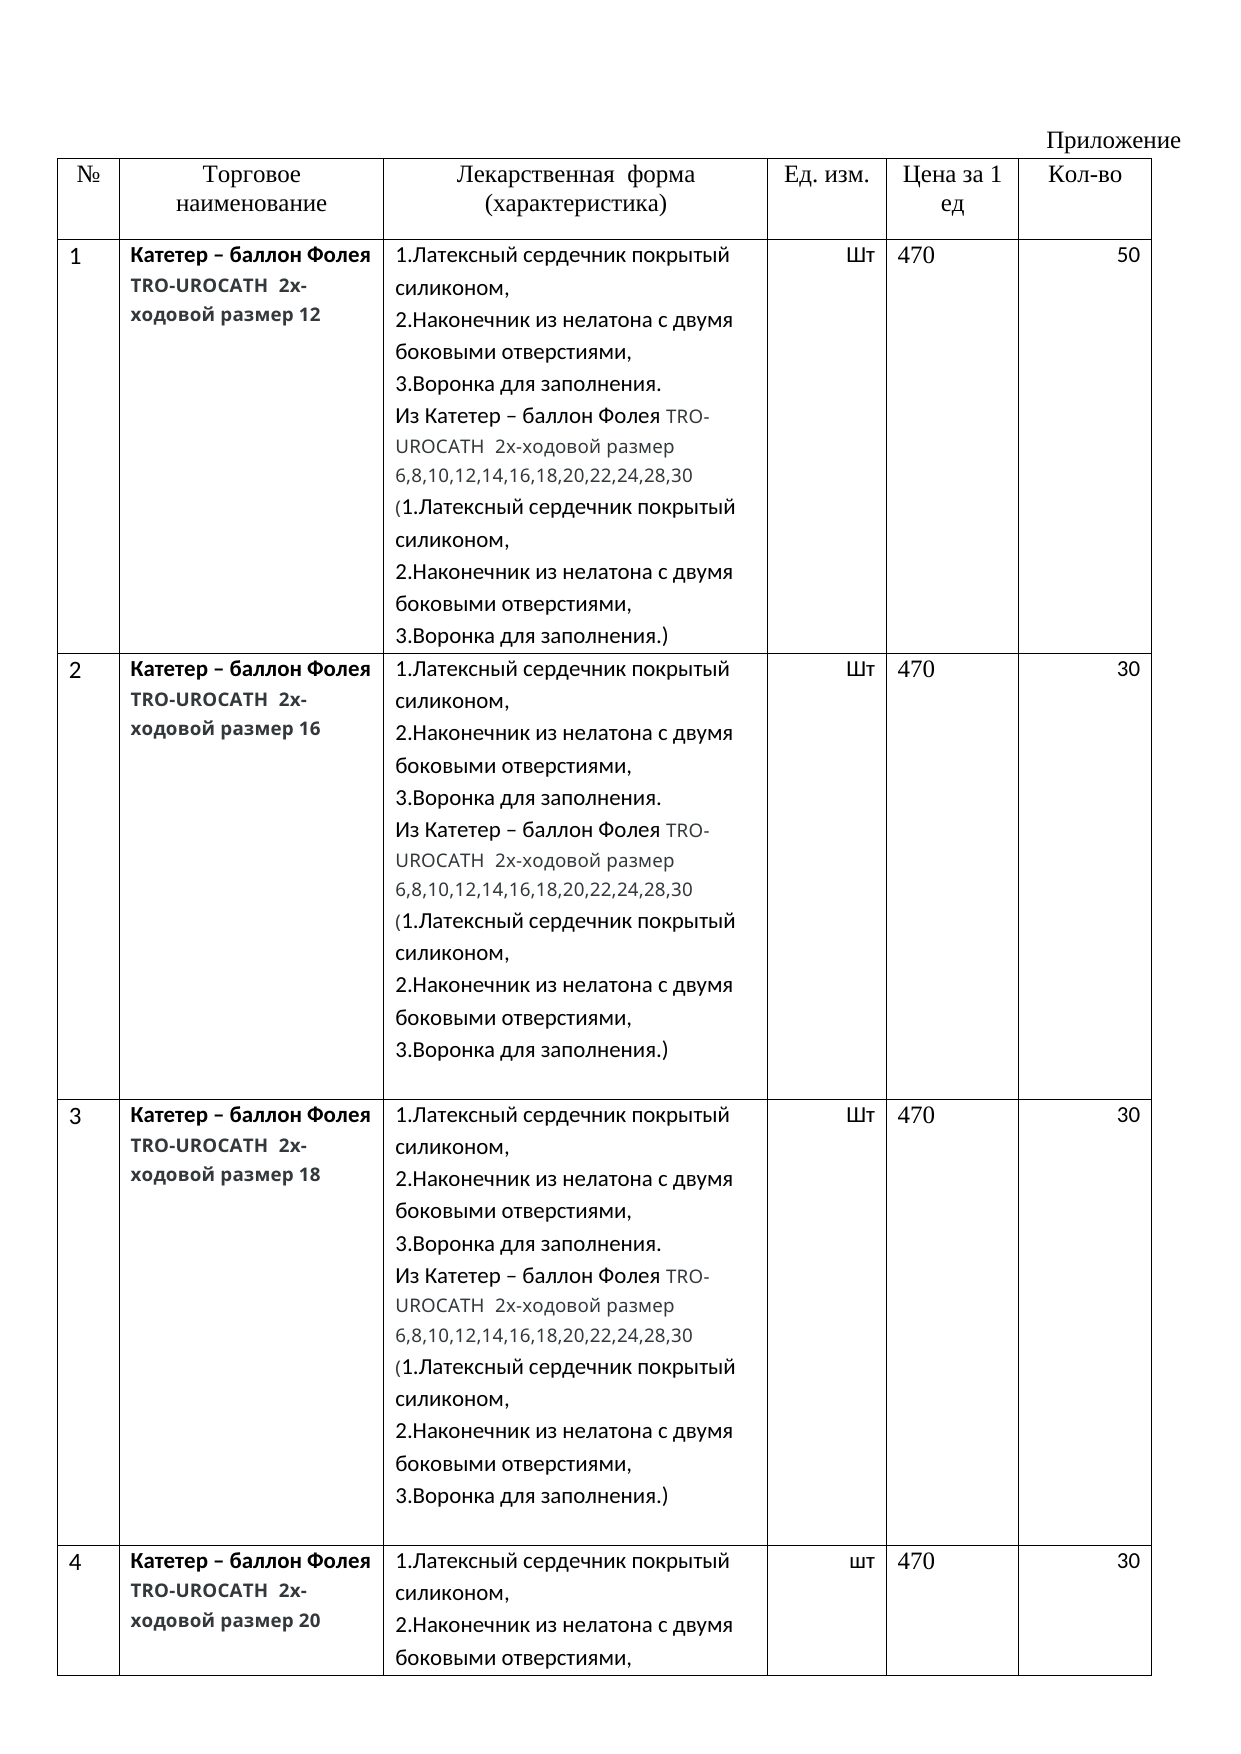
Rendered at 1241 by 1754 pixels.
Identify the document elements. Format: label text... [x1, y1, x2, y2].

table_cell 4 [58, 1546, 119, 1674]
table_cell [120, 1546, 383, 1674]
table_cell 470 [887, 1546, 1018, 1674]
table_cell 30 [1019, 654, 1151, 1099]
table_cell 470 [887, 1100, 1018, 1545]
table_header Цена за 1 ед [887, 159, 1018, 239]
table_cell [384, 1546, 767, 1674]
table_header Ед. изм. [768, 159, 886, 239]
table_header Кол-во [1019, 159, 1151, 239]
table_cell 30 [1019, 1546, 1151, 1674]
table_header № [58, 159, 119, 239]
table_cell 470 [887, 240, 1018, 653]
table_cell 3 [58, 1100, 119, 1545]
table_cell 2 [58, 654, 119, 1099]
table_cell 50 [1019, 240, 1151, 653]
table_cell Шт [768, 654, 886, 1099]
text Приложение [59, 125, 1181, 154]
table_cell Шт [768, 240, 886, 653]
table_header Лекарственная форма (характеристика) [384, 159, 767, 239]
table_cell шт [768, 1546, 886, 1674]
table_cell 30 [1019, 1100, 1151, 1545]
table_cell Катетер – баллон Фолея TRO-UROCATH 2х-ходовой размер 16 [120, 654, 383, 1099]
table_cell Шт [768, 1100, 886, 1545]
table_header Торговое наименование [120, 159, 383, 239]
table_cell 1 [58, 240, 119, 653]
table_cell Катетер – баллон Фолея TRO-UROCATH 2х-ходовой размер 12 [120, 240, 383, 653]
table_cell Катетер – баллон Фолея TRO-UROCATH 2х-ходовой размер 18 [120, 1100, 383, 1545]
table_cell 470 [887, 654, 1018, 1099]
